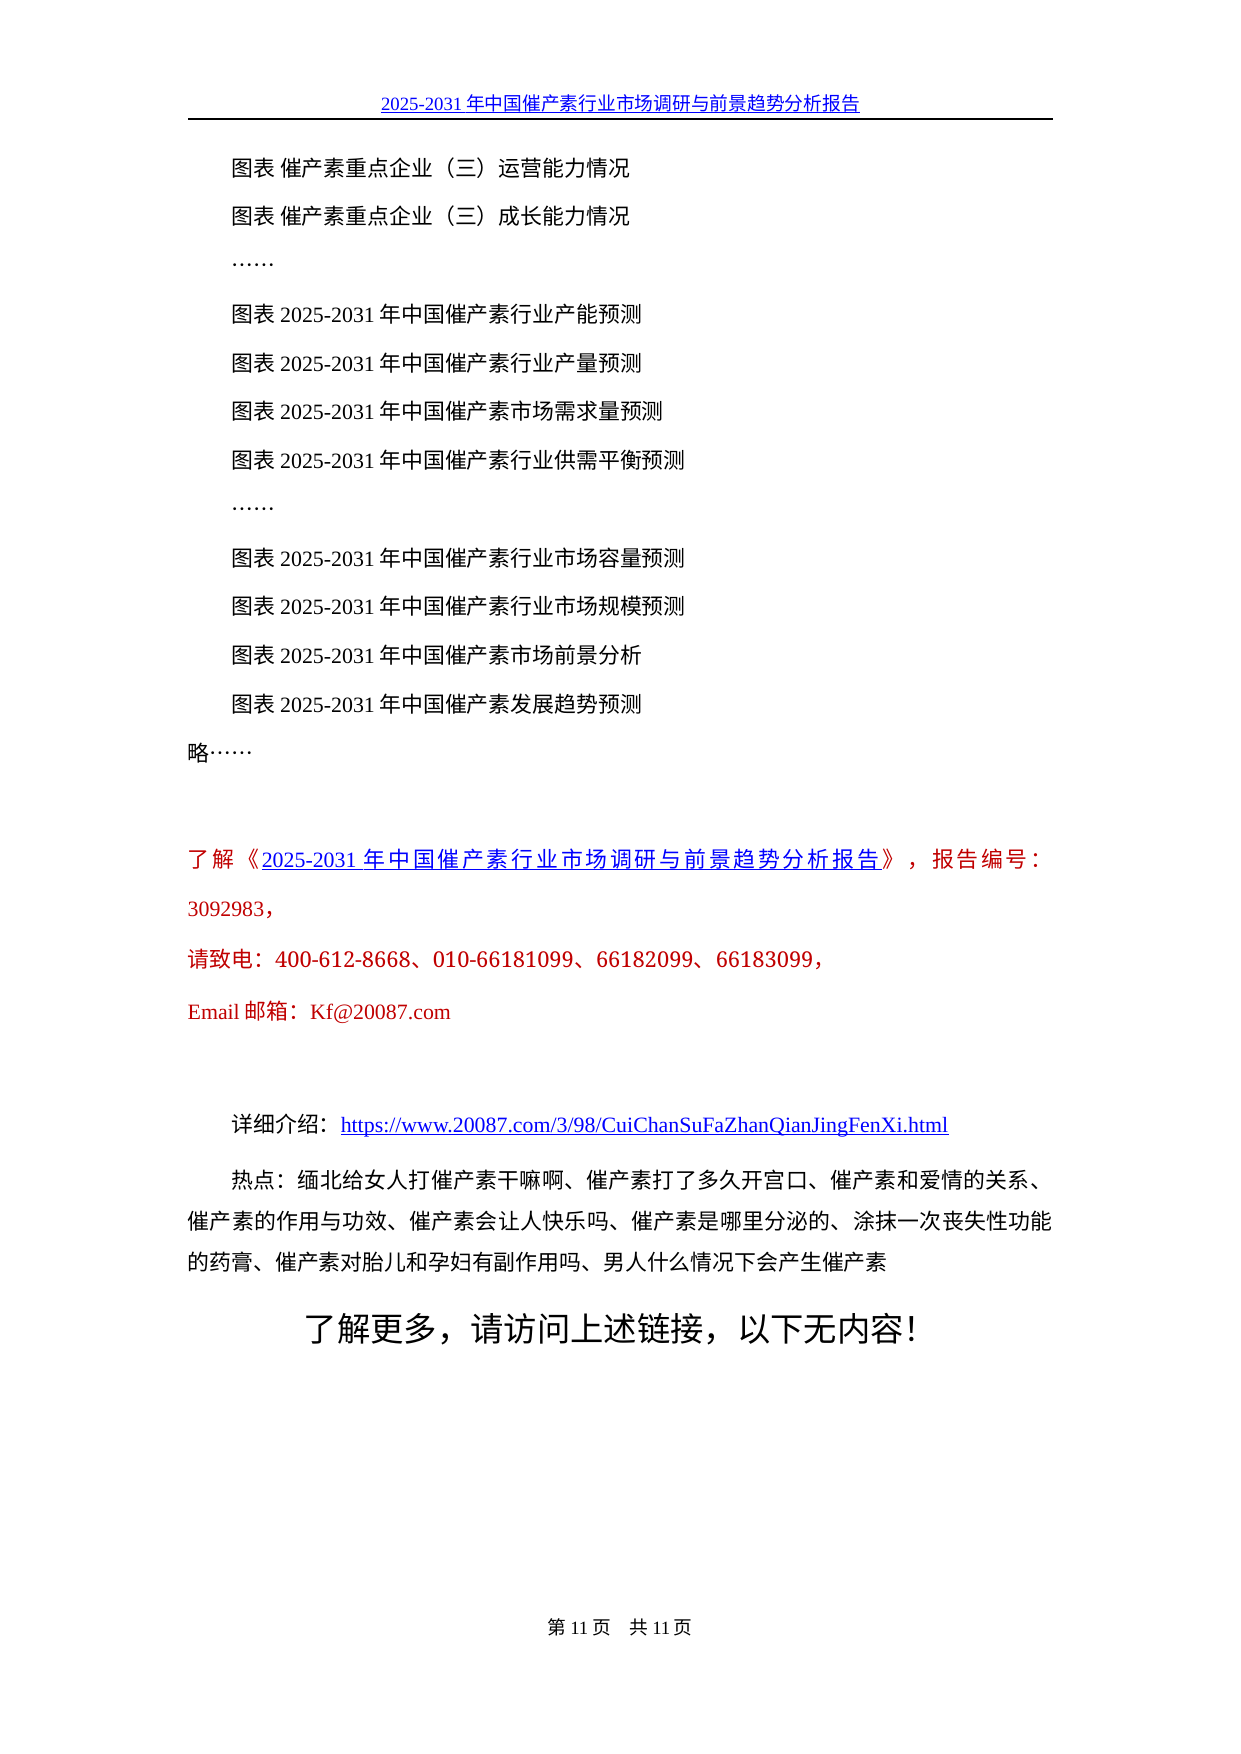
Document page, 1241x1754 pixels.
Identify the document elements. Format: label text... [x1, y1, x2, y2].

text 请致电：400-612-8668、010-66181099、66182099、66183099， [187, 942, 1053, 974]
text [187, 150, 1053, 768]
title 了解更多，请访问上述链接，以下无内容！ [187, 1294, 1053, 1359]
text 热点：缅北给女人打催产素干嘛啊、催产素打了多久开宫口、催产素和爱情的关系、催产素的作用与功效、催产素会让人快乐吗、催产素是哪里分泌的、涂抹一次丧失性功能的药膏、催产素对胎儿和孕妇有副作用吗、男人什么情况下会产生催产素 [187, 1163, 1053, 1277]
text 详细介绍：https://www.20087.com/3/98/CuiChanSuFaZhanQianJingFenXi.html [187, 1106, 1053, 1139]
text Email邮箱：Kf@20087.com [187, 993, 1053, 1026]
text 了解《2025-2031年中国催产素行业市场调研与前景趋势分析报告》，报告编号：3092983， [187, 842, 1053, 923]
